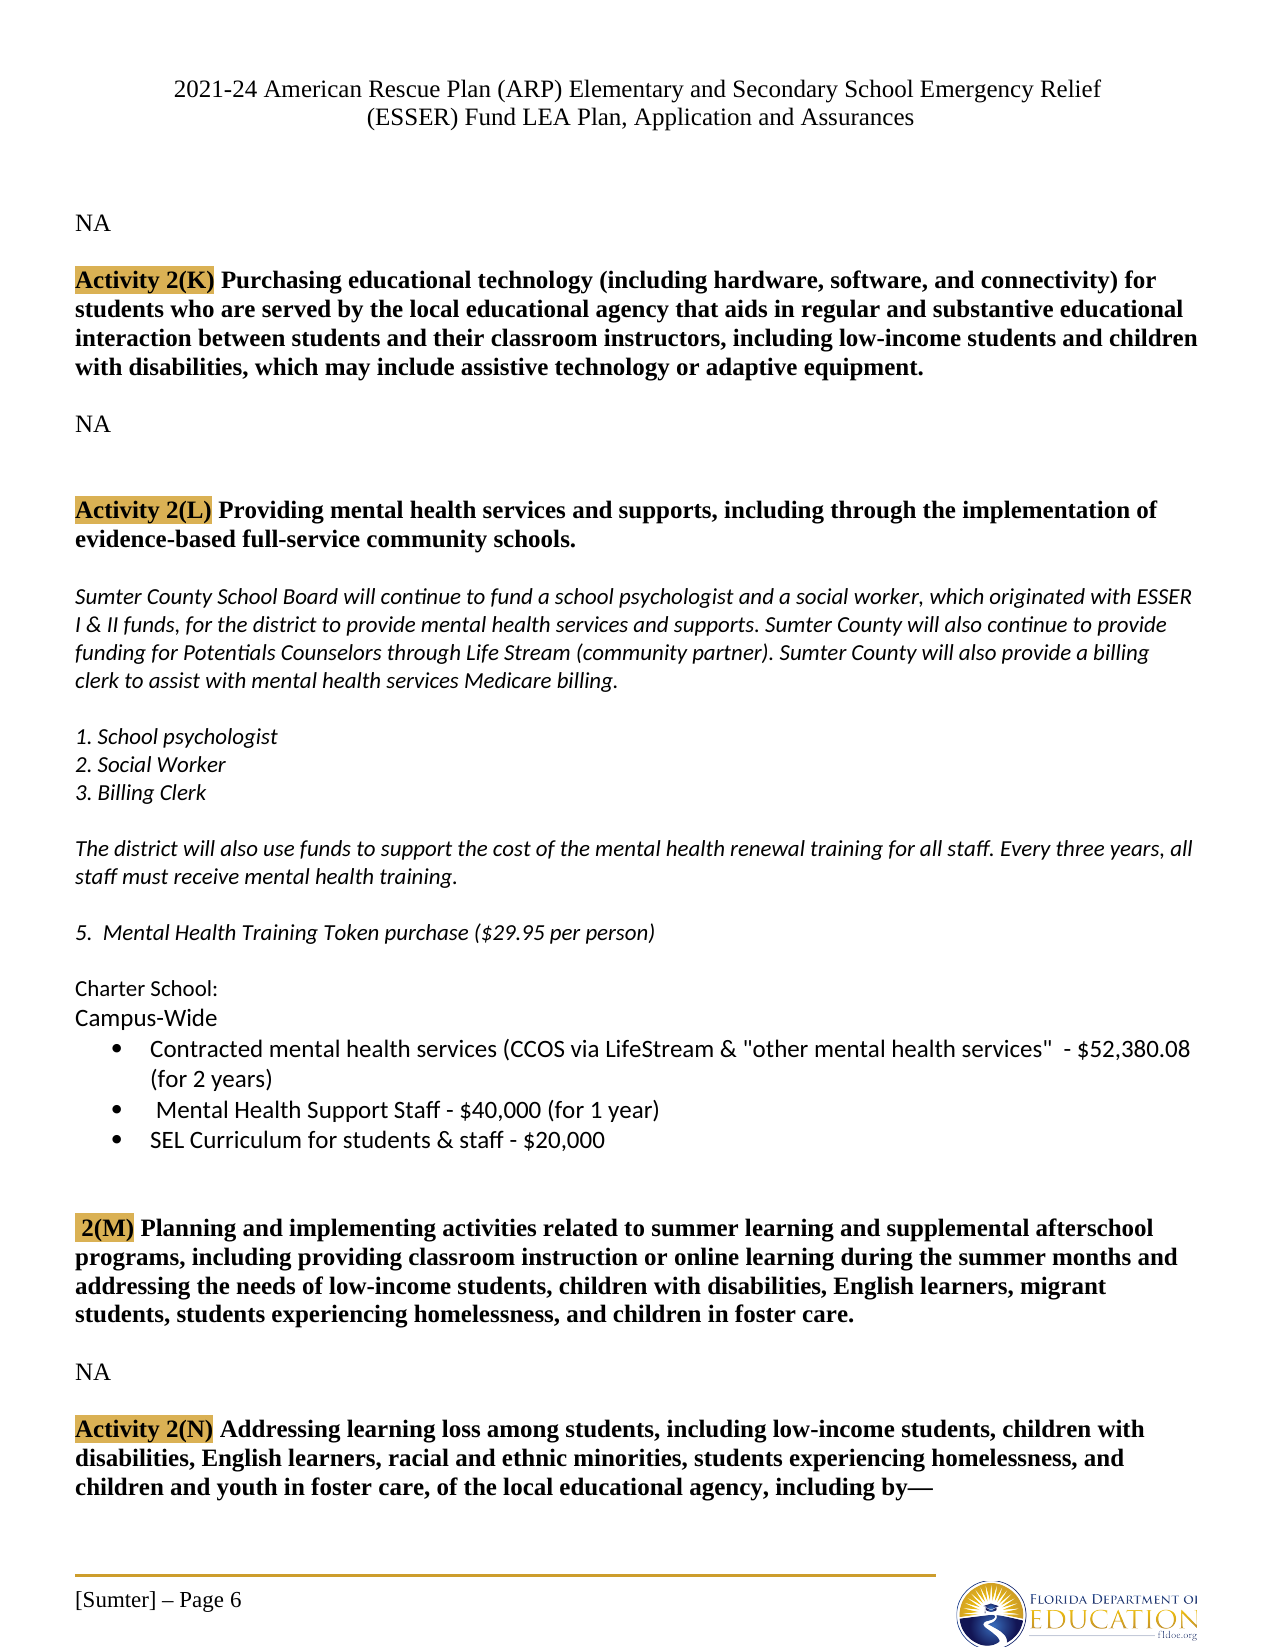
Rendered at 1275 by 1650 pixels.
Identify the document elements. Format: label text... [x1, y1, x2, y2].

text Charter School: [75, 974, 1200, 1002]
text 2. Social Worker [75, 750, 1200, 778]
text NA [75, 409, 1200, 438]
text Activity 2(N) Addressing learning loss among students, including low-income students, children with disabilities, English learners, racial and ethnic minorities, students experiencing homelessness, and children and youth in foster care, of the local educational agency, including by— [75, 1414, 1200, 1501]
text 2(M) Planning and implementing activities related to summer learning and supplemental afterschool programs, including providing classroom instruction or online learning during the summer months and addressing the needs of low-income students, children with disabilities, English learners, migrant students, students experiencing homelessness, and children in foster care. [75, 1213, 1200, 1328]
text Campus-Wide [75, 1002, 1200, 1033]
text The district will also use funds to support the cost of the mental health renewal training for all staff. Every three years, all staff must receive mental health training. [75, 834, 1200, 890]
list Mental Health Support Staff - $40,000 (for 1 year) [112, 1094, 1200, 1124]
text Sumter County School Board will continue to fund a school psychologist and a social worker, which originated with ESSER I & II funds, for the district to provide mental health services and supports. Sumter County will also continue to provide funding for Potentials Counselors through Life Stream (community partner). Sumter County will also provide a billing clerk to assist with mental health services Medicare billing. [75, 582, 1200, 694]
list Contracted mental health services (CCOS via LifeStream & "other mental health services" - $52,380.08 (for 2 years) [112, 1033, 1200, 1094]
text Activity 2(L) Providing mental health services and supports, including through the implementation of evidence-based full-service community schools. [75, 496, 1200, 553]
text 1. School psychologist [75, 722, 1200, 750]
list SEL Curriculum for students & staff - $20,000 [112, 1124, 1200, 1155]
text 5. Mental Health Training Token purchase ($29.95 per person) [75, 918, 1200, 946]
text NA [75, 1357, 1200, 1386]
text 3. Billing Clerk [75, 778, 1200, 806]
picture [956, 1581, 1197, 1647]
text Activity 2(K) Purchasing educational technology (including hardware, software, and connectivity) for students who are served by the local educational agency that aids in regular and substantive educational interaction between students and their classroom instructors, including low-income students and children with disabilities, which may include assistive technology or adaptive equipment. [75, 266, 1200, 381]
text NA [75, 208, 1200, 237]
